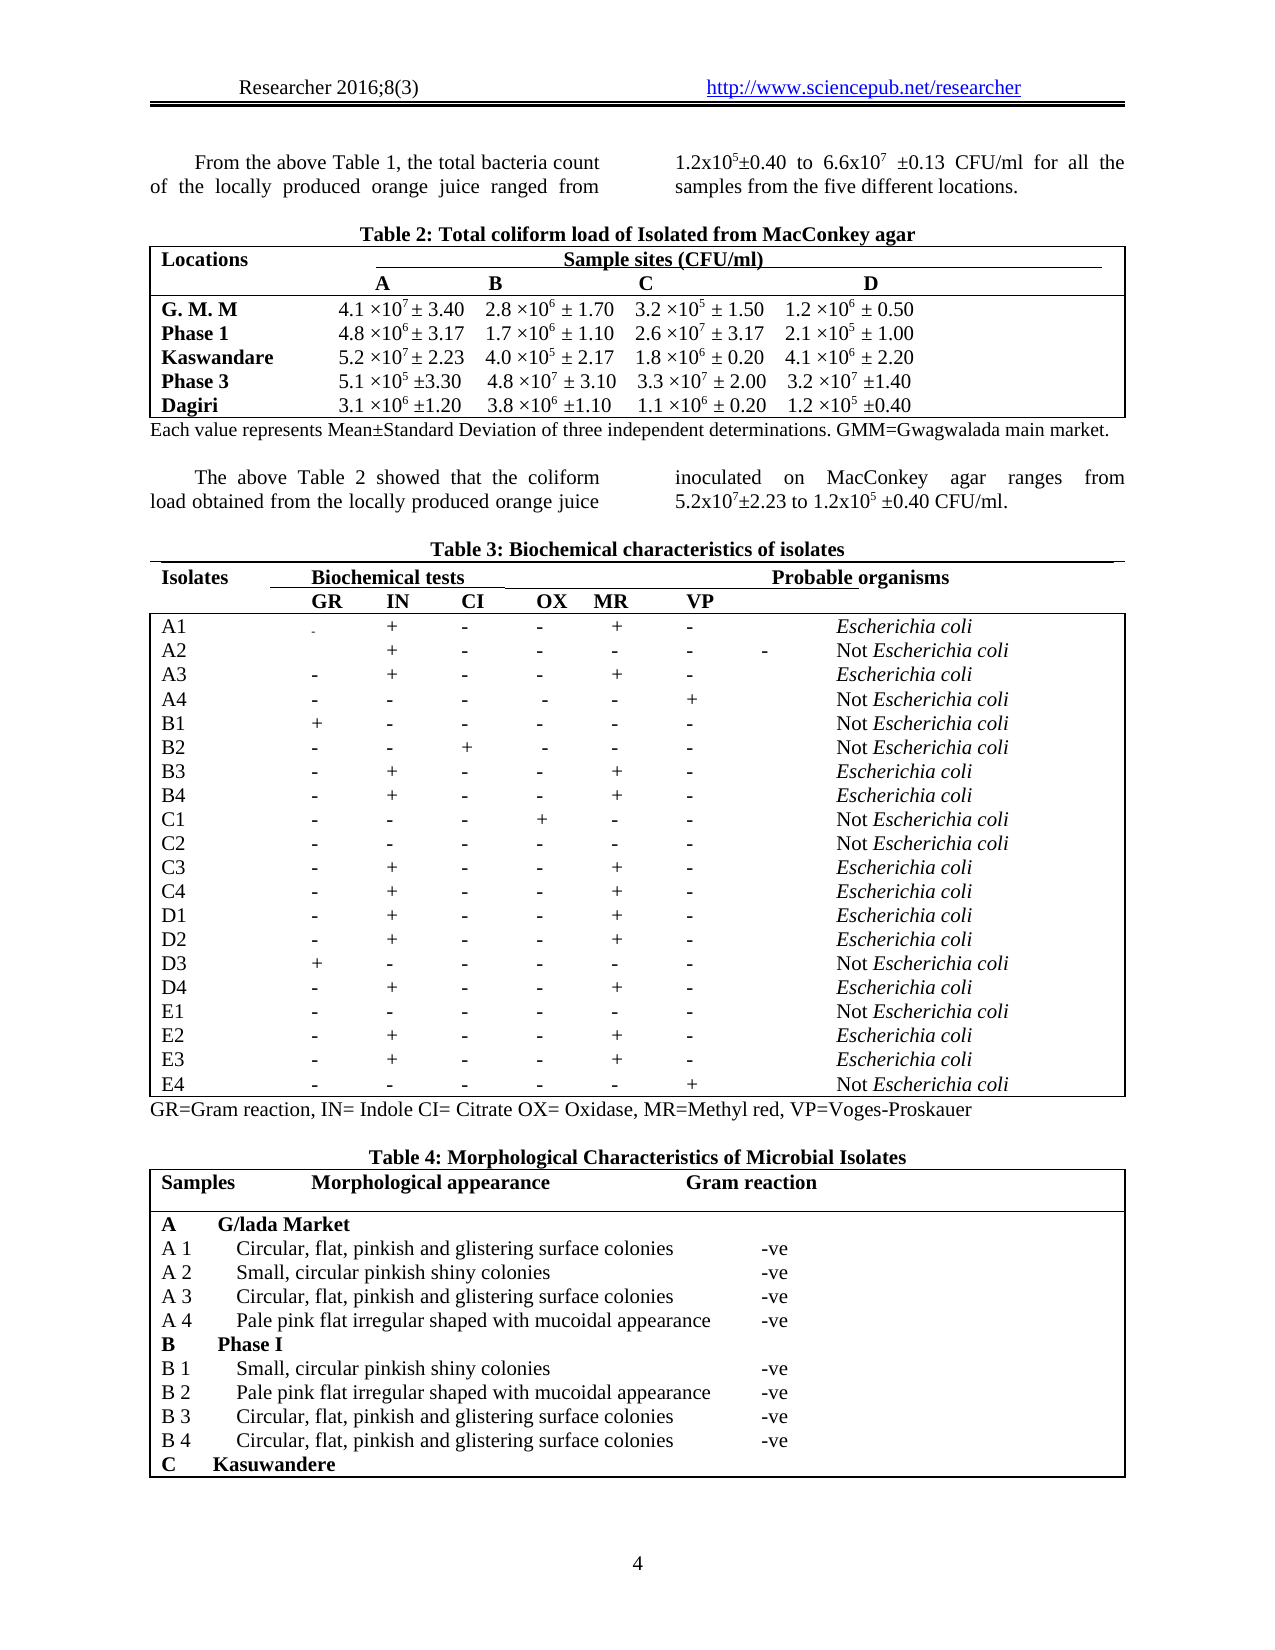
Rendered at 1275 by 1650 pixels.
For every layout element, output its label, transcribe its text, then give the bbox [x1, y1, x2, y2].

table_cell 4.1 ×107 ± 3.40 2.8 ×106 ± 1.70 3.2 ×105 ± 1.50 1.2 ×106 ± 0.50 4.8 ×106 ± 3.17 1.7 ×106 ± 1.10 2.6 ×107 ± 3.17 2.1 ×105 ± 1.00 5.2 ×107 ± 2.23 4.0 ×105 ± 2.17 1.8 ×106 ± 0.20 4.1 ×106 ± 2.20 5.1 ×105 ±3.30 4.8 ×107 ± 3.10 3.3 ×107 ± 2.00 3.2 ×107 ±1.40 3.1 ×106 ±1.20 3.8 ×106 ±1.10 1.1 ×106 ± 0.20 1.2 ×105 ±0.40 [327, 296, 1124, 417]
text Each value represents Mean±Standard Deviation of three independent determinations. GMM=Gwagwalada main market. [150, 418, 1125, 441]
text Table 2: Total coliform load of Isolated from MacConkey agar [150, 222, 1125, 246]
text The above Table 2 showed that the coliform load obtained from the locally produced orange juice inoculated on MacConkey agar ranges from 5.2x107±2.23 to 1.2x105 ±0.40 CFU/ml. [675, 465, 1125, 513]
text The above Table 2 showed that the coliform load obtained from the locally produced orange juice inoculated on MacConkey agar ranges from 5.2x107±2.23 to 1.2x105 ±0.40 CFU/ml. [150, 465, 600, 513]
text Table 4: Morphological Characteristics of Microbial Isolates [150, 1145, 1125, 1169]
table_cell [151, 1212, 1124, 1476]
table_header Locations [151, 247, 327, 295]
text GR=Gram reaction, IN= Indole CI= Citrate OX= Oxidase, MR=Methyl red, VP=Voges-Proskauer [150, 1097, 1125, 1121]
text From the above Table 1, the total bacteria count of the locally produced orange juice ranged from 1.2x105±0.40 to 6.6x107 ±0.13 CFU/ml for all the samples from the five different locations. [675, 150, 1125, 198]
text From the above Table 1, the total bacteria count of the locally produced orange juice ranged from 1.2x105±0.40 to 6.6x107 ±0.13 CFU/ml for all the samples from the five different locations. [150, 150, 600, 198]
table_header Sample sites (CFU/ml) A B C D [327, 247, 1124, 295]
text Table 3: Biochemical characteristics of isolates [150, 537, 1125, 561]
table_header Isolates Biochemical tests Probable organisms GR IN CI OX MR VP [150, 562, 1125, 613]
table_cell G. M. M Phase 1 Kaswandare Phase 3 Dagiri [151, 296, 327, 417]
table_header Samples Morphological appearance Gram reaction [151, 1170, 1124, 1211]
table_cell A1 - + - - + - Escherichia coli A2 + - - - - - Not Escherichia coli A3 - + - - + - Escherichia coli A4 - - - - - + Not Escherichia coli B1 + - - - - - Not Escherichia coli B2 - - + - - - Not Escherichia coli B3 - + - - + - Escherichia coli B4 - + - - + - Escherichia coli C1 - - - + - - Not Escherichia coli C2 - - - - - - Not Escherichia coli C3 - + - - + - Escherichia coli C4 - + - - + - Escherichia coli D1 - + - - + - Escherichia coli D2 - + - - + - Escherichia coli D3 + - - - - - Not Escherichia coli D4 - + - - + - Escherichia coli E1 - - - - - - Not Escherichia coli E2 - + - - + - Escherichia coli E3 - + - - + - Escherichia coli E4 - - - - - + Not Escherichia coli [151, 614, 1124, 1096]
